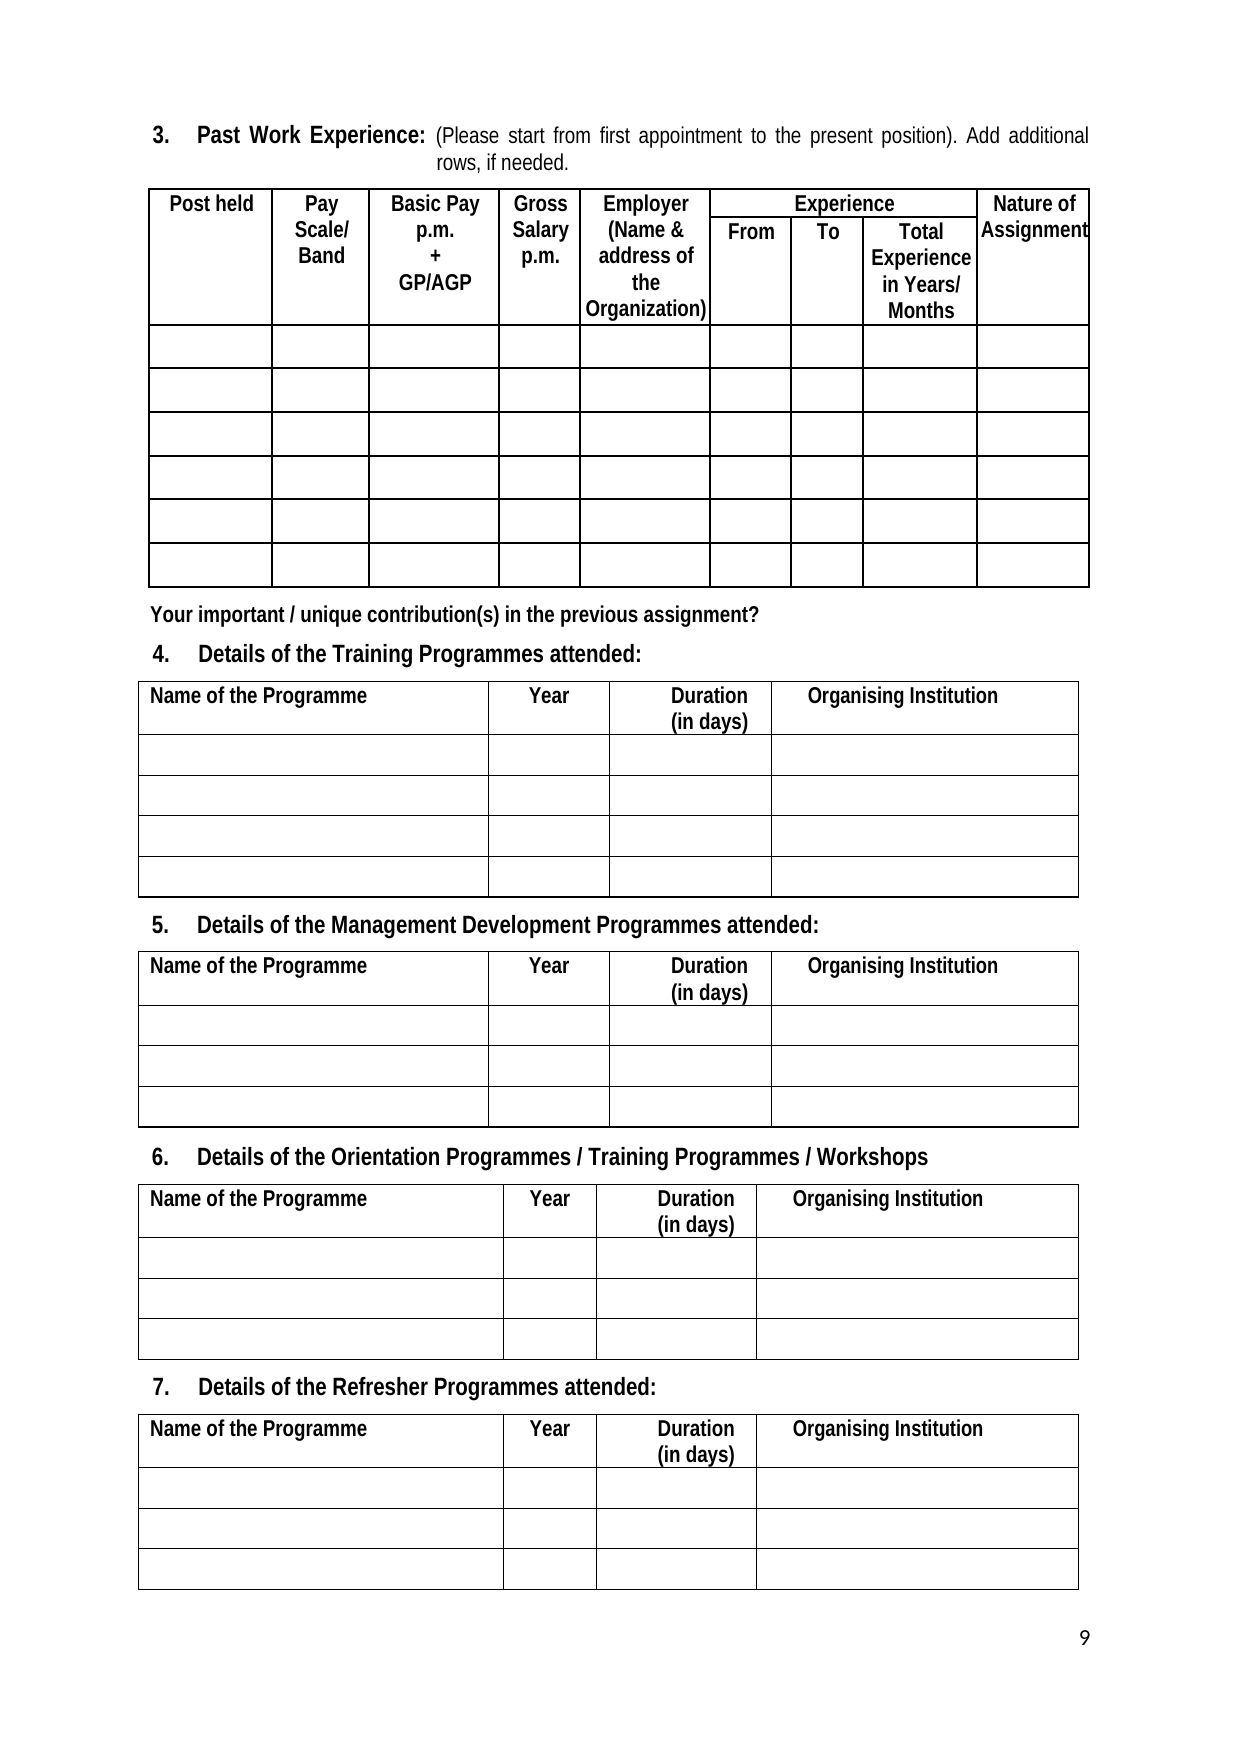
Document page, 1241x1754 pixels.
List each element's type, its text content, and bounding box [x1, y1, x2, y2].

table_cell [139, 1319, 503, 1359]
table_cell [772, 857, 1078, 896]
table_cell [489, 735, 609, 775]
table_cell [581, 413, 709, 455]
table_cell [772, 776, 1078, 815]
table_cell [489, 776, 609, 815]
table_cell [150, 326, 271, 367]
table_header Name of the Programme [139, 1185, 503, 1237]
table_cell [500, 544, 579, 586]
table_cell [139, 776, 488, 815]
table_cell [864, 413, 976, 455]
table_cell [978, 326, 1088, 367]
table_cell [500, 500, 579, 542]
table_cell [489, 1046, 609, 1086]
table_header Name of the Programme [139, 952, 488, 1005]
table_cell [772, 735, 1078, 775]
table_cell [610, 735, 771, 775]
table_cell [273, 457, 368, 498]
table_cell [792, 326, 862, 367]
table_header Duration (in days) [610, 952, 771, 1005]
table_cell [711, 544, 790, 586]
table_cell [504, 1468, 596, 1508]
table_cell [370, 457, 498, 498]
table_cell [864, 369, 976, 411]
table_cell From [711, 218, 790, 323]
table_cell [581, 544, 709, 586]
table_cell [139, 857, 488, 896]
table_header Duration (in days) [610, 682, 771, 734]
table_cell [610, 816, 771, 856]
list Details of the Refresher Programmes attended: [169, 1372, 1090, 1401]
table_header Name of the Programme [139, 1415, 503, 1467]
list Past Work Experience: (Please start from first appointment to the present position). Add additional rows, if needed. [169, 120, 1090, 175]
table_header Basic Pay p.m. + GP/AGP [370, 190, 498, 323]
table_header Organising Institution [757, 1415, 1078, 1467]
table_cell [500, 369, 579, 411]
table_cell To [792, 218, 862, 323]
table_cell [610, 1046, 771, 1086]
table_cell [150, 500, 271, 542]
table_cell [792, 413, 862, 455]
table_cell [370, 369, 498, 411]
table_cell [139, 1046, 488, 1086]
table_cell [139, 1279, 503, 1318]
table_cell [273, 413, 368, 455]
table_cell [711, 326, 790, 367]
table_cell [757, 1279, 1078, 1318]
table_header Organising Institution [772, 952, 1078, 1005]
table_cell [139, 1468, 503, 1508]
table_cell [581, 326, 709, 367]
table_cell [150, 457, 271, 498]
table_cell [792, 457, 862, 498]
table_cell [757, 1509, 1078, 1548]
table_header Year [489, 682, 609, 734]
table_cell [139, 1006, 488, 1045]
table_cell [370, 413, 498, 455]
table_cell [772, 1006, 1078, 1045]
table_header Organising Institution [757, 1185, 1078, 1237]
table_header Year [489, 952, 609, 1005]
table_cell [597, 1549, 756, 1589]
table_cell [978, 369, 1088, 411]
table_cell [978, 413, 1088, 455]
table_cell [597, 1468, 756, 1508]
table_cell [597, 1319, 756, 1359]
table_cell [978, 457, 1088, 498]
table_cell [581, 500, 709, 542]
table_cell [504, 1319, 596, 1359]
table_cell [610, 857, 771, 896]
table_cell [711, 500, 790, 542]
table_header Post held [150, 190, 271, 323]
table_cell [273, 326, 368, 367]
table_cell [150, 544, 271, 586]
table_cell [772, 1087, 1078, 1126]
table_cell [610, 1087, 771, 1126]
table_cell [757, 1238, 1078, 1278]
table_cell [500, 413, 579, 455]
table_cell [610, 1006, 771, 1045]
table_cell [273, 544, 368, 586]
table_cell [139, 1549, 503, 1589]
table_cell [139, 816, 488, 856]
table_cell [370, 500, 498, 542]
table_cell [864, 544, 976, 586]
table_cell [273, 369, 368, 411]
table_cell [597, 1509, 756, 1548]
table_cell [711, 413, 790, 455]
table_header Pay Scale/ Band [273, 190, 368, 323]
table_header Organising Institution [772, 682, 1078, 734]
table_cell [500, 457, 579, 498]
table_cell [864, 500, 976, 542]
table_header Employer (Name & address of the Organization) [581, 190, 709, 323]
list Details of the Training Programmes attended: [169, 639, 1090, 668]
table_cell [711, 369, 790, 411]
table_cell [139, 1238, 503, 1278]
table_cell [489, 816, 609, 856]
table_cell [597, 1238, 756, 1278]
table_cell [489, 857, 609, 896]
table_cell [581, 369, 709, 411]
table_header Year [504, 1185, 596, 1237]
table_cell [864, 457, 976, 498]
table_cell [504, 1509, 596, 1548]
table_cell [489, 1087, 609, 1126]
table_cell [581, 457, 709, 498]
table_cell [504, 1238, 596, 1278]
table_cell [757, 1549, 1078, 1589]
table_cell [792, 369, 862, 411]
table_cell [864, 326, 976, 367]
table_cell [150, 369, 271, 411]
table_cell [978, 500, 1088, 542]
table_cell [597, 1279, 756, 1318]
table_cell [500, 326, 579, 367]
table_cell [757, 1468, 1078, 1508]
table_cell [273, 500, 368, 542]
table_cell [711, 457, 790, 498]
list Details of the Orientation Programmes / Training Programmes / Workshops attended: [169, 1140, 1090, 1171]
table_cell [370, 326, 498, 367]
table_cell [772, 816, 1078, 856]
table_header Duration (in days) [597, 1415, 756, 1467]
table_header Nature of Assignment [978, 190, 1088, 323]
table_cell Total Experience in Years/ Months [864, 218, 976, 323]
table_cell [772, 1046, 1078, 1086]
table_cell [757, 1319, 1078, 1359]
table_cell [504, 1549, 596, 1589]
table_cell [978, 544, 1088, 586]
table_cell [139, 735, 488, 775]
text Your important / unique contribution(s) in the previous assignment? [150, 601, 1090, 627]
table_cell [792, 544, 862, 586]
table_cell [792, 500, 862, 542]
table_cell [370, 544, 498, 586]
table_cell [139, 1087, 488, 1126]
table_cell [504, 1279, 596, 1318]
table_cell [489, 1006, 609, 1045]
table_header Experience [711, 190, 976, 216]
table_cell [150, 413, 271, 455]
table_header Name of the Programme [139, 682, 488, 734]
table_header Duration (in days) [597, 1185, 756, 1237]
table_header Gross Salary p.m. [500, 190, 579, 323]
table_cell [610, 776, 771, 815]
list Details of the Management Development Programmes attended: [169, 910, 1090, 939]
table_header Year [504, 1415, 596, 1467]
table_cell [139, 1509, 503, 1548]
